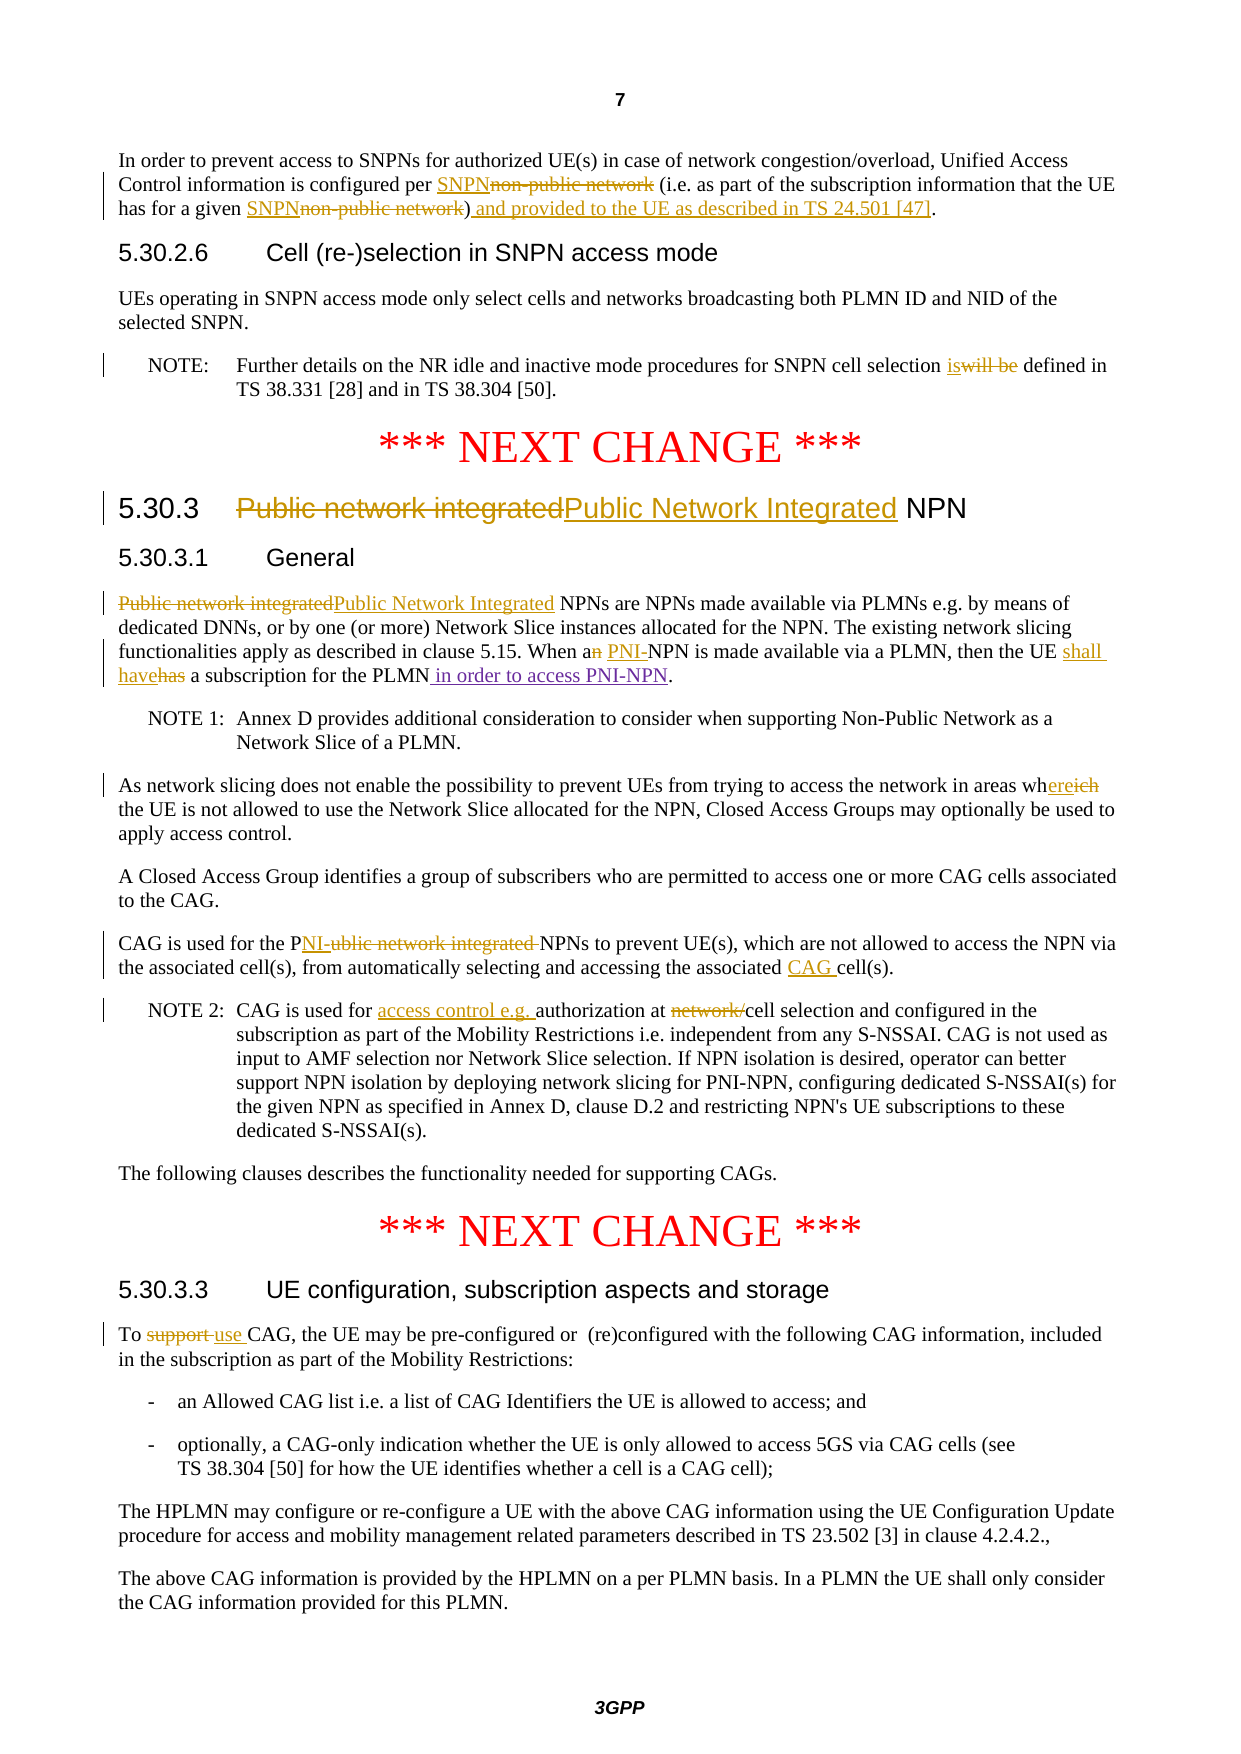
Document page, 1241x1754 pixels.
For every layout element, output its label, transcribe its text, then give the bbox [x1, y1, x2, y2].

subtitle 5.30.2.6 Cell (re-)selection in SNPN access mode [118, 238, 1122, 267]
text The above CAG information is provided by the HPLMN on a per PLMN basis. In a PLMN the UE shall only consider the CAG information provided for this PLMN. [118, 1566, 1122, 1614]
text As network slicing does not enable the possibility to prevent UEs from trying to access the network in areas wh the UE is not allowed to use the Network Slice allocated for the NPN, Closed Access Groups may optionally be used to apply access control. [118, 773, 1122, 845]
text NOTE 2: CAG is used for authorization at cell selection and configured in the subscription as part of the Mobility Restrictions i.e. independent from any S-NSSAI. CAG is not used as input to AMF selection nor Network Slice selection. If NPN isolation is desired, operator can better support NPN isolation by deploying network slicing for PNI-NPN, configuring dedicated S-NSSAI(s) for the given NPN as specified in Annex D, clause D.2 and restricting NPN's UE subscriptions to these dedicated S-NSSAI(s). [148, 997, 1122, 1142]
text *** NEXT CHANGE *** [118, 420, 1122, 472]
text The HPLMN may configure or re-configure a UE with the above CAG information using the UE Configuration Update procedure for access and mobility management related parameters described in TS 23.502 [3] in clause 4.2.4.2., [118, 1499, 1122, 1547]
text In order to prevent access to SNPNs for authorized UE(s) in case of network congestion/overload, Unified Access Control information is configured per (i.e. as part of the subscription information that the UE has for a given ). [118, 147, 1122, 220]
text The following clauses describes the functionality needed for supporting CAGs. [118, 1161, 1122, 1185]
subtitle 5.30.3 NPN [118, 491, 1122, 525]
text *** NEXT CHANGE *** [118, 1203, 1122, 1256]
text NOTE 1: Annex D provides additional consideration to consider when supporting Non-Public Network as a Network Slice of a PLMN. [148, 706, 1122, 754]
text - optionally, a CAG-only indication whether the UE is only allowed to access 5GS via CAG cells (see TS 38.304 [50] for how the UE identifies whether a cell is a CAG cell); [148, 1432, 1122, 1480]
text NPNs are NPNs made available via PLMNs e.g. by means of dedicated DNNs, or by one (or more) Network Slice instances allocated for the NPN. The existing network slicing functionalities apply as described in clause 5.15. When a NPN is made available via a PLMN, then the UE a subscription for the PLMN. [118, 591, 1122, 687]
subtitle 5.30.3.1 General [118, 543, 1122, 572]
text A Closed Access Group identifies a group of subscribers who are permitted to access one or more CAG cells associated to the CAG. [118, 864, 1122, 912]
text UEs operating in SNPN access mode only select cells and networks broadcasting both PLMN ID and NID of the selected SNPN. [118, 286, 1122, 334]
text CAG is used for the PNPNs to prevent UE(s), which are not allowed to access the NPN via the associated cell(s), from automatically selecting and accessing the associated cell(s). [118, 931, 1122, 979]
subtitle 5.30.3.3 UE configuration, subscription aspects and storage [118, 1275, 1122, 1304]
text NOTE: Further details on the NR idle and inactive mode procedures for SNPN cell selection defined in TS 38.331 [28] and in TS 38.304 [50]. [148, 353, 1122, 401]
text To CAG, the UE may be pre-configured or (re)configured with the following CAG information, included in the subscription as part of the Mobility Restrictions: [118, 1322, 1122, 1371]
text - an Allowed CAG list i.e. a list of CAG Identifiers the UE is allowed to access; and [148, 1389, 1122, 1413]
